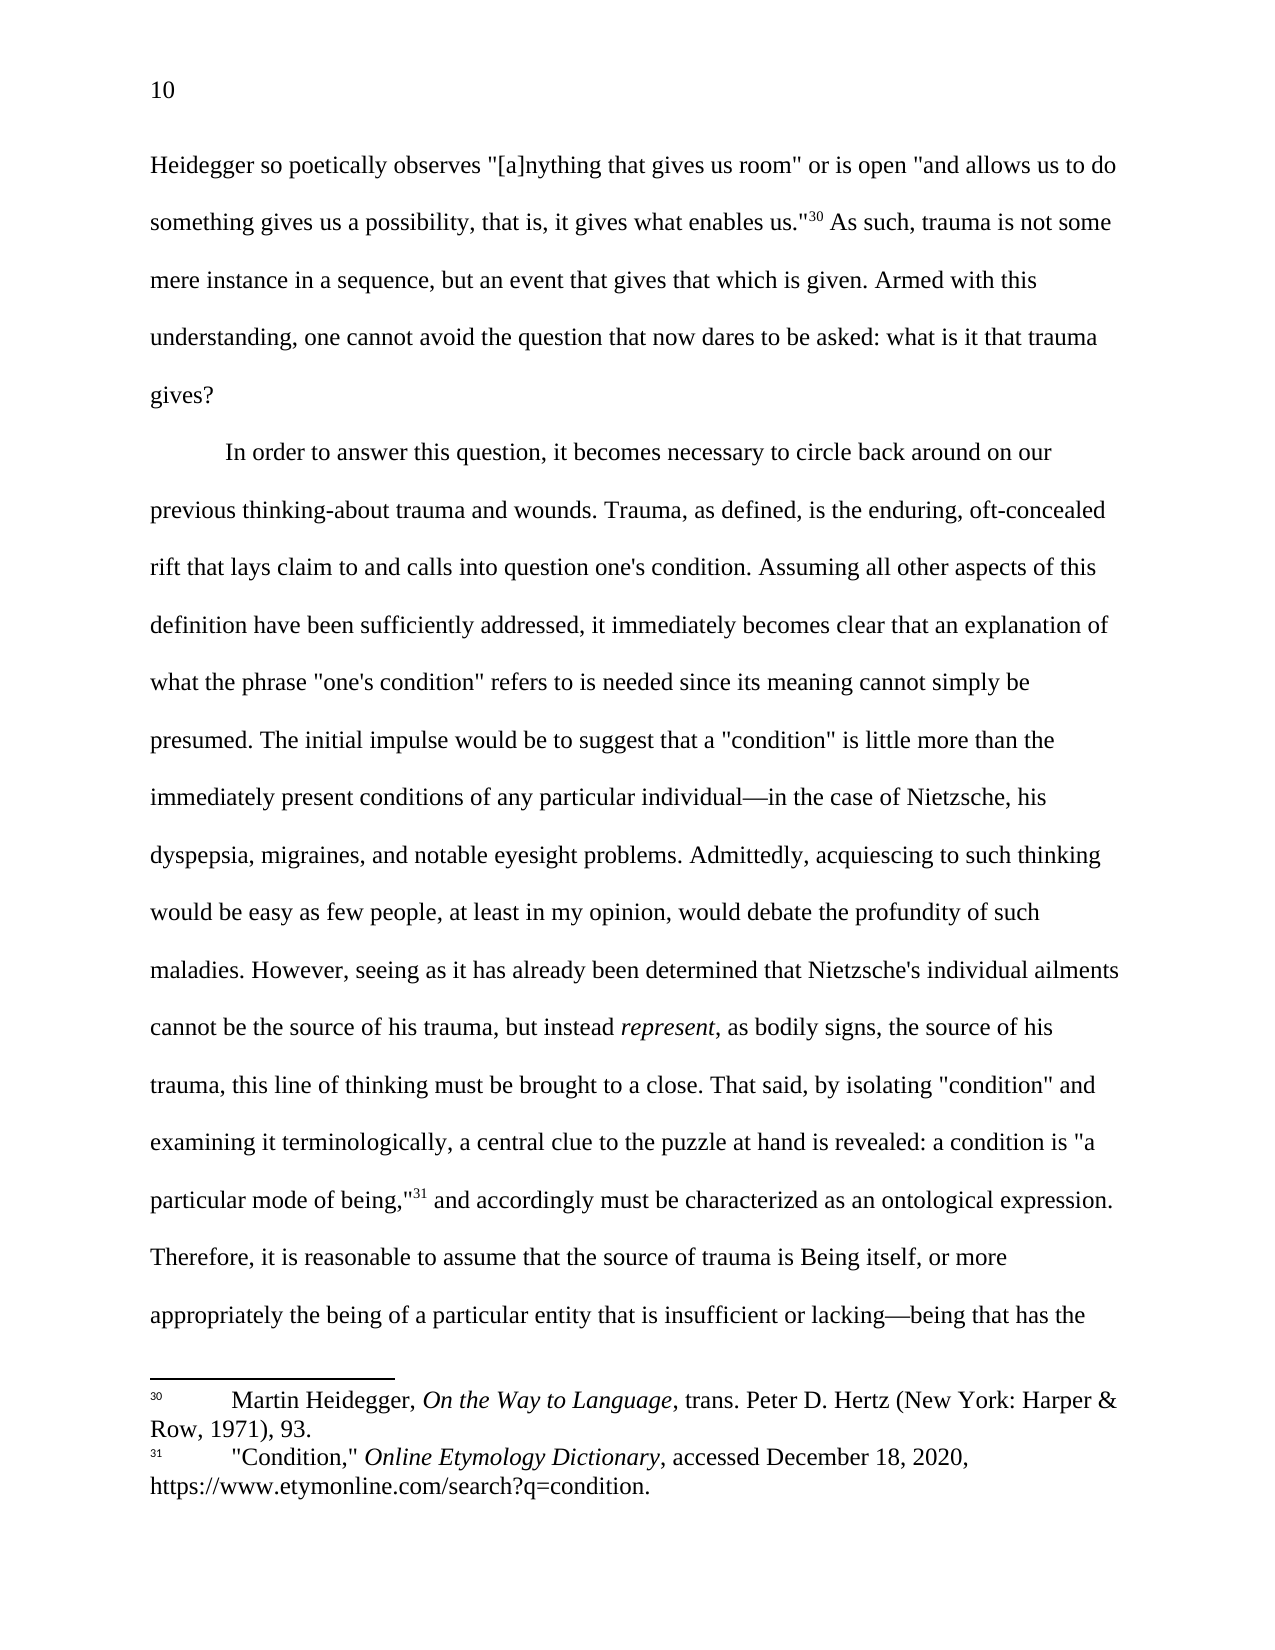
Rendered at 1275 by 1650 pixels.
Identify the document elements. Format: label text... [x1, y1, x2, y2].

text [150, 437, 1125, 1329]
text Trauma, therefore, spurs on a body's gesturing toward something outside the immediacy of its Self. Levinas might refer to this as experiencing the "face" of the Other, with the face being understood as the "way in which the Other presents himself" that "[exceeds] the idea of the other in me." For Gadamer, it is the hermeneutic priority of the question. Similar (albeit arguably different) sentiments are voiced by Kierkegaard about the nature of faith as an individual's standing in absolute relation to the Absolute. Trauma, face, question, faith—like a menagerie of Northern Lights, each phenomenon is a point of contact, a form of relation, says Deleuze, between one thing and something else; between the "I" and the "Other"; between the horizons of two or more interlocutors; between an individual and their god. Relations-as-such are the open possibility to a particular claim laid upon the Self by something beyond its immanent and fragmentary nature; they bring the individual face-to-face with that which lay in wait beyond the horizon, and therefore are of supreme moment to authenticity in life. After all and as Heidegger so poetically observes "[a]nything that gives us room" or is open "and allows us to do something gives us a possibility, that is, it gives what enables us." As such, trauma is not some mere instance in a sequence, but an event that gives that which is given. Armed with this understanding, one cannot avoid the question that now dares to be asked: what is it that trauma gives? [150, 150, 1125, 409]
